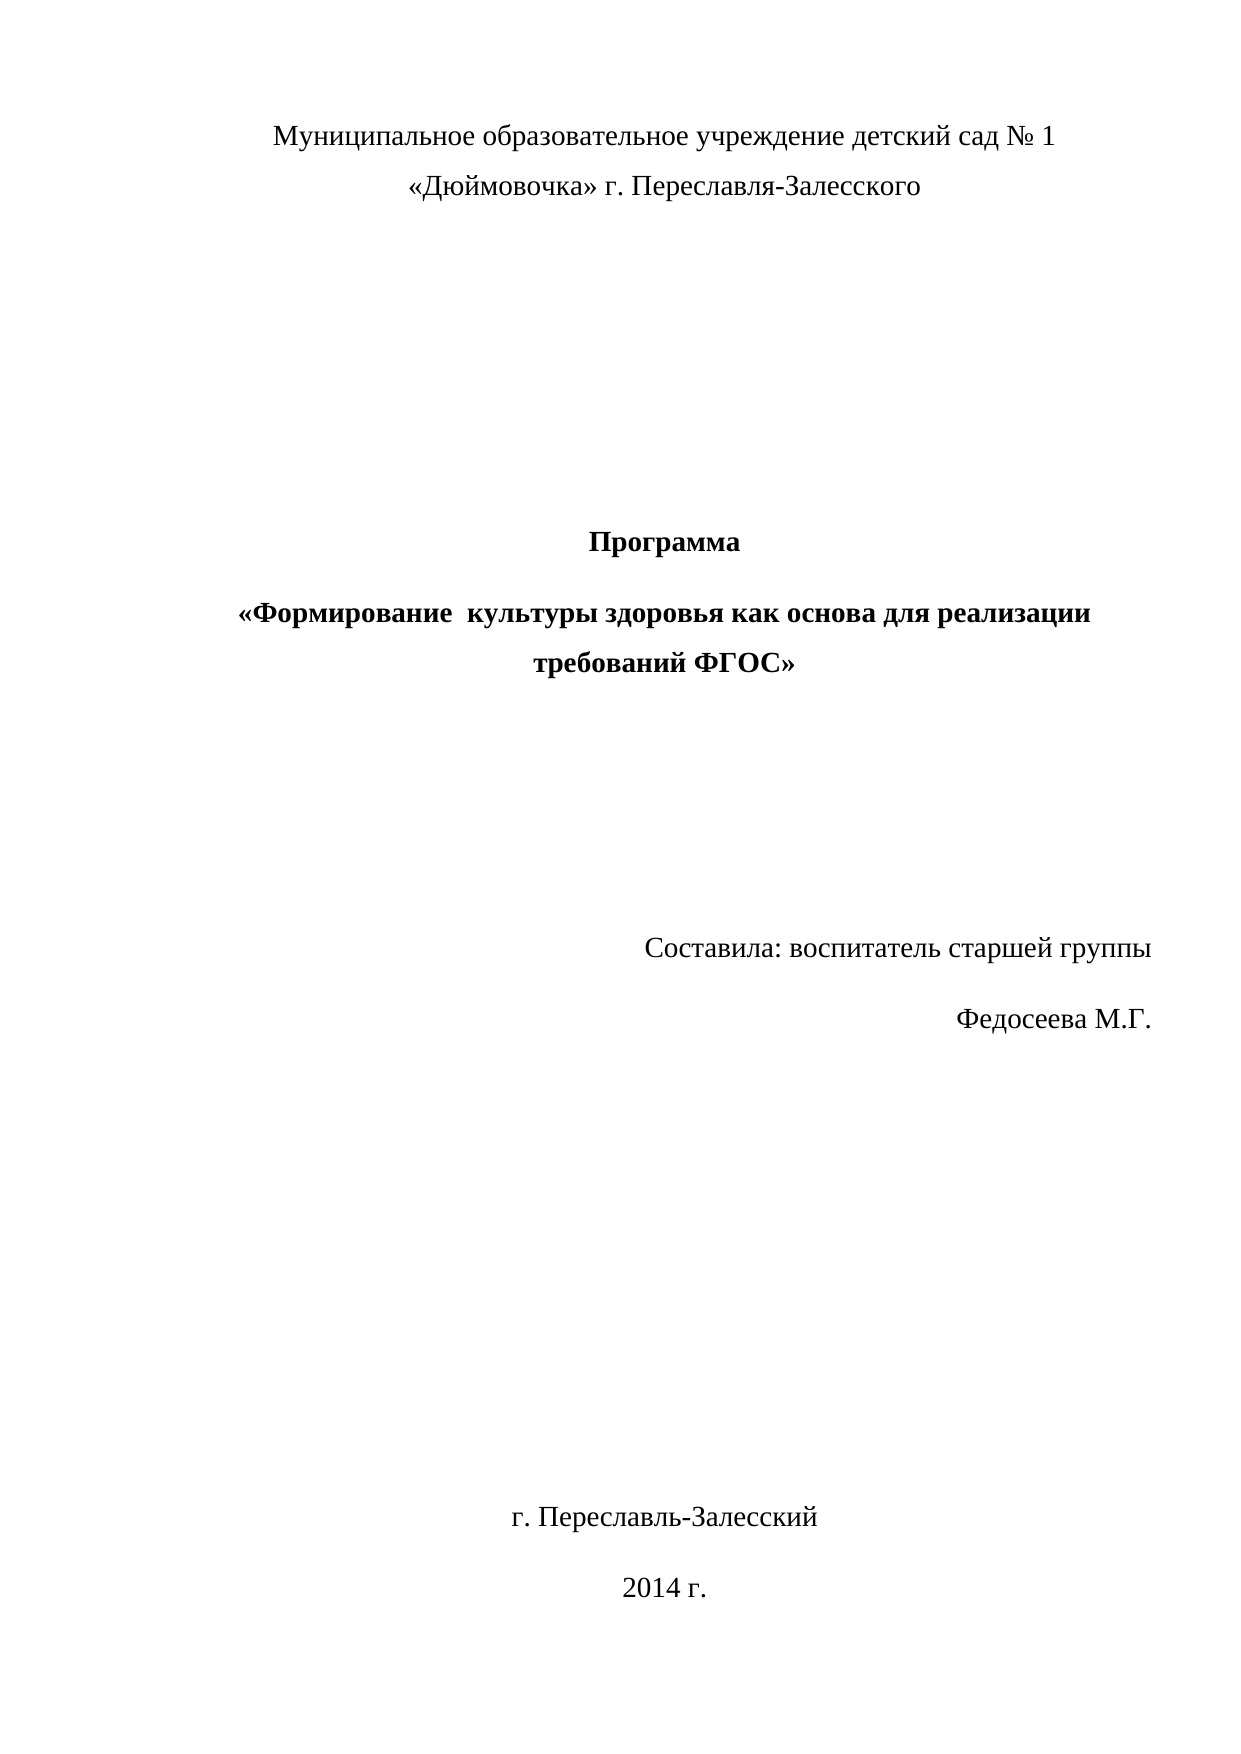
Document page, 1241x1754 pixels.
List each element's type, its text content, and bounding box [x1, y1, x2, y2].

text Составила: воспитатель старшей группы [177, 930, 1152, 964]
text . [177, 1571, 1152, 1604]
text Программа [177, 524, 1152, 558]
text Федосеева М.Г. [177, 1001, 1152, 1035]
text Муниципальное образовательное учреждение детский сад № 1 «Дюймовочка» г. Переславля-Залесского [177, 118, 1152, 202]
text г. Переславль-Залесский [177, 1499, 1152, 1533]
text «Формирование культуры здоровья как основа для реализации требований ФГОС» [177, 595, 1152, 679]
